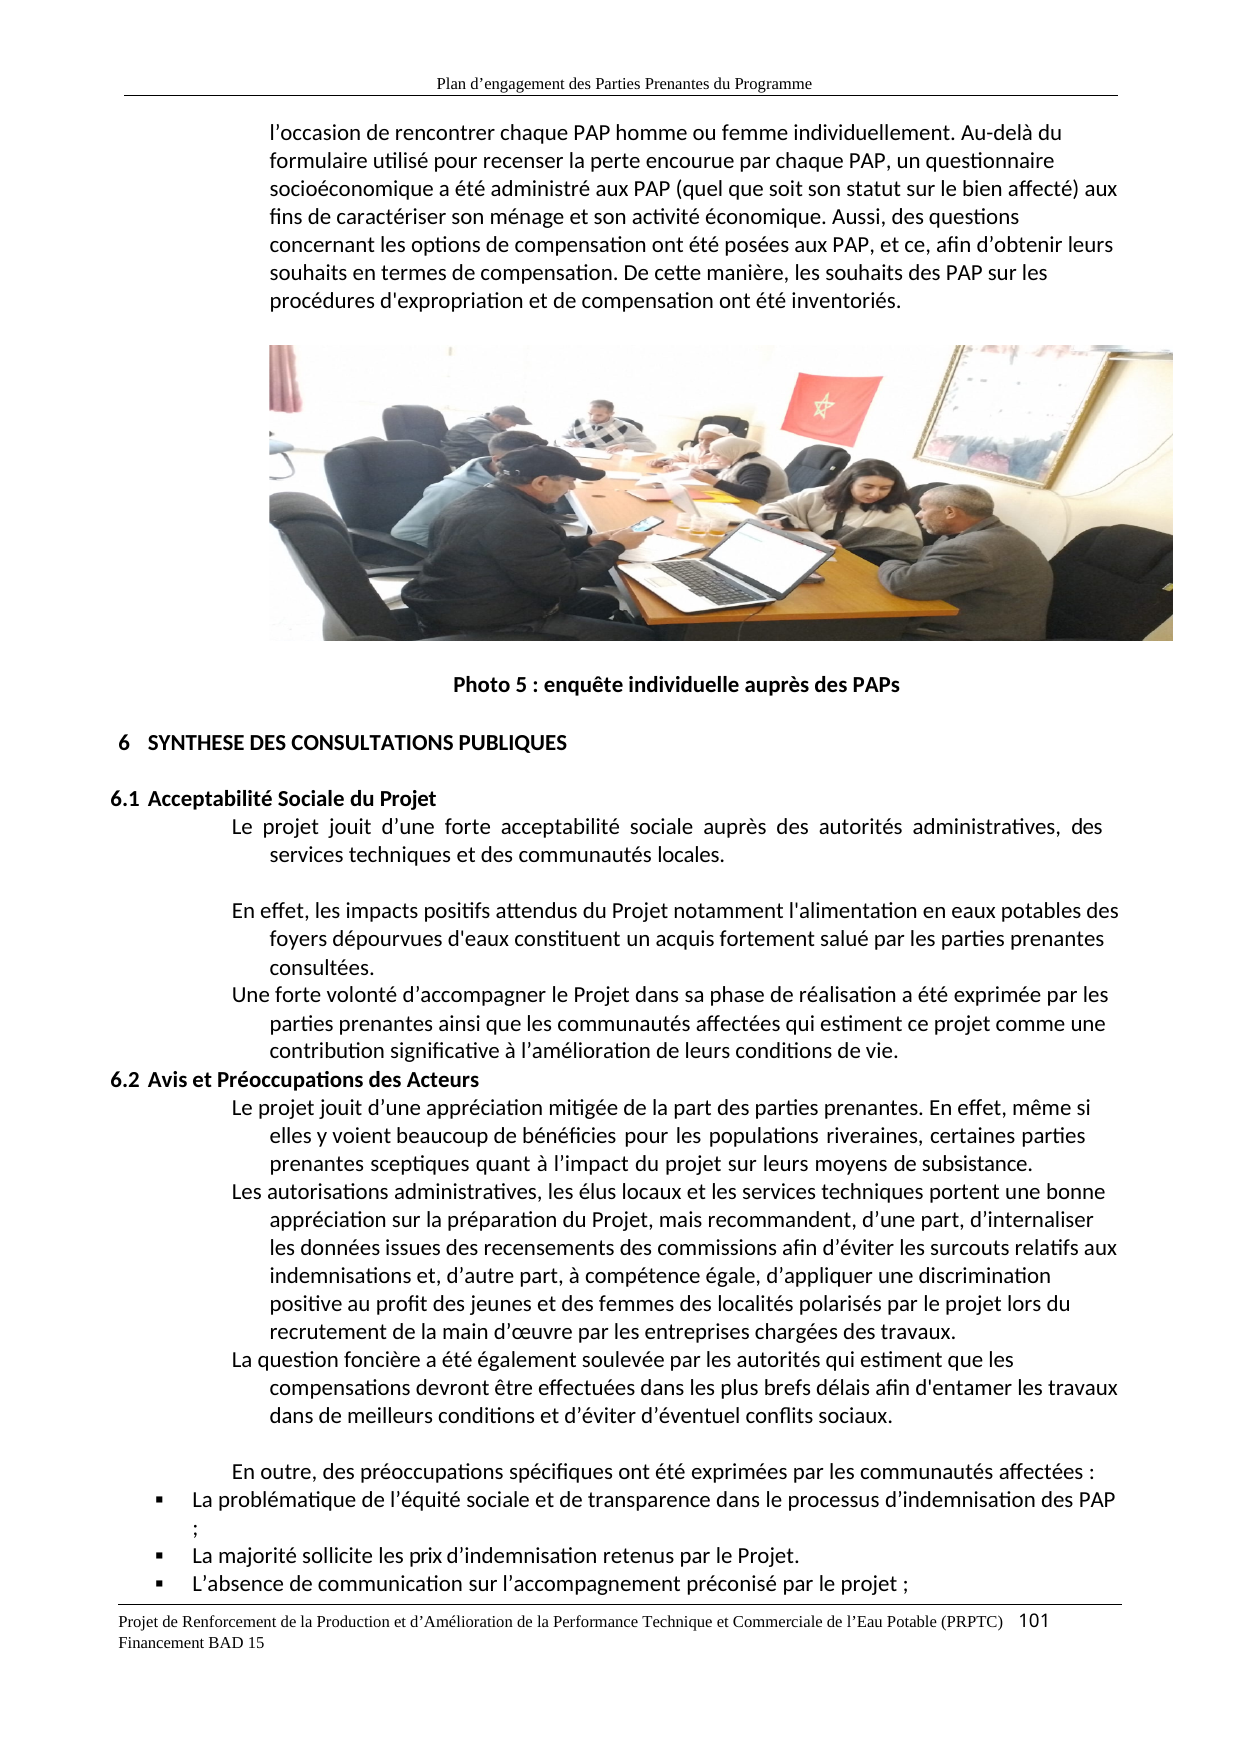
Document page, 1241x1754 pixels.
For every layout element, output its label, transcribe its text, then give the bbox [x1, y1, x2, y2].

text En effet, les impacts positifs attendus du Projet notamment l'alimentation en eaux potables des foyers dépourvues d'eaux constituent un acquis fortement salué par les parties prenantes consultées. [232, 897, 1122, 981]
text Le projet jouit d’une forte acceptabilité sociale auprès des autorités administratives, des services techniques et des communautés locales. [232, 812, 1122, 868]
list La majorité sollicite les prix d’indemnisation retenus par le Projet. [154, 1541, 1122, 1569]
list La problématique de l’équité sociale et de transparence dans le processus d’indemnisation des PAP ; [154, 1485, 1122, 1541]
list Avis et Préoccupations des Acteurs [110, 1065, 1122, 1093]
list SYNTHESE DES CONSULTATIONS PUBLIQUES [118, 728, 1122, 756]
list Acceptabilité Sociale du Projet [110, 784, 1122, 812]
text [232, 118, 1122, 314]
text Une forte volonté d’accompagner le Projet dans sa phase de réalisation a été exprimée par les parties prenantes ainsi que les communautés affectées qui estiment ce projet comme une contribution significative à l’amélioration de leurs conditions de vie. [232, 981, 1122, 1065]
text Le projet jouit d’une appréciation mitigée de la part des parties prenantes. En effet, même si elles y voient beaucoup de bénéficies pour les populations riveraines, certaines parties prenantes sceptiques quant à l’impact du projet sur leurs moyens de subsistance. [232, 1093, 1122, 1177]
picture [269, 345, 1173, 641]
text Photo 5 : enquête individuelle auprès des PAPs [232, 670, 1122, 698]
text La question foncière a été également soulevée par les autorités qui estiment que les compensations devront être effectuées dans les plus brefs délais afin d'entamer les travaux dans de meilleurs conditions et d’éviter d’éventuel conflits sociaux. [232, 1345, 1122, 1429]
list L’absence de communication sur l’accompagnement préconisé par le projet ; [154, 1569, 1122, 1597]
text En outre, des préoccupations spécifiques ont été exprimées par les communautés affectées : [232, 1457, 1122, 1485]
text Les autorisations administratives, les élus locaux et les services techniques portent une bonne appréciation sur la préparation du Projet, mais recommandent, d’une part, d’internaliser les données issues des recensements des commissions afin d’éviter les surcouts relatifs aux indemnisations et, d’autre part, à compétence égale, d’appliquer une discrimination positive au profit des jeunes et des femmes des localités polarisés par le projet lors du recrutement de la main d’œuvre par les entreprises chargées des travaux. [232, 1177, 1122, 1345]
